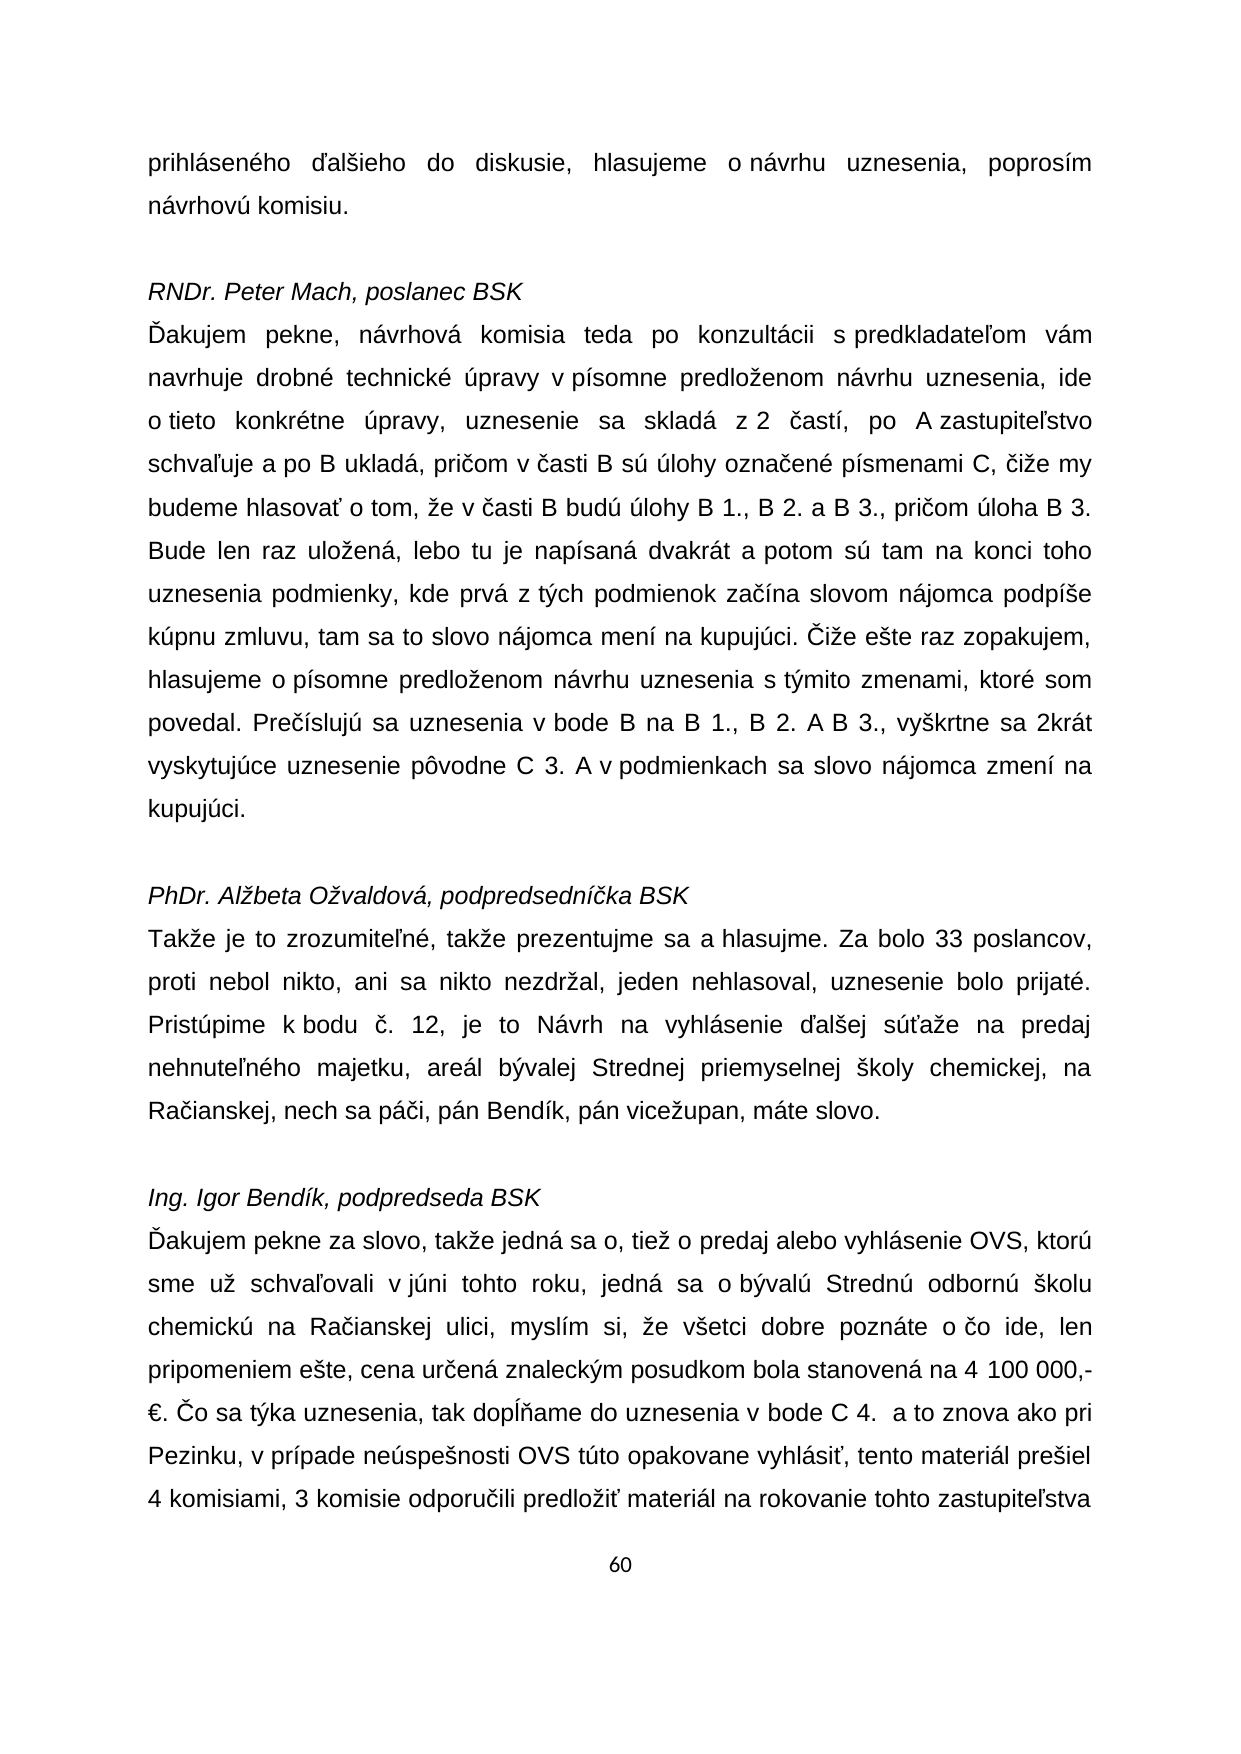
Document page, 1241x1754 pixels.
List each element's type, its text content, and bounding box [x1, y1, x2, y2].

text Takže je to zrozumiteľné, takže prezentujme sa a hlasujme. Za bolo 33 poslancov, proti nebol nikto, ani sa nikto nezdržal, jeden nehlasoval, uznesenie bolo prijaté. Pristúpime k bodu č. 12, je to Návrh na vyhlásenie ďalšej súťaže na predaj nehnuteľného majetku, areál bývalej Strednej priemyselnej školy chemickej, na Račianskej, nech sa páči, pán Bendík, pán vicežupan, máte slovo. [148, 924, 1093, 1125]
text Ing. Igor Bendík, podpredseda BSK [148, 1183, 1093, 1211]
text Ďakujem pekne, návrhová komisia teda po konzultácii s predkladateľom vám navrhuje drobné technické úpravy v písomne predloženom návrhu uznesenia, ide o tieto konkrétne úpravy, uznesenie sa skladá z 2 častí, po A zastupiteľstvo schvaľuje a po B ukladá, pričom v časti B sú úlohy označené písmenami C, čiže my budeme hlasovať o tom, že v časti B budú úlohy B 1., B 2. a B 3., pričom úloha B 3. Bude len raz uložená, lebo tu je napísaná dvakrát a potom sú tam na konci toho uznesenia podmienky, kde prvá z tých podmienok začína slovom nájomca podpíše kúpnu zmluvu, tam sa to slovo nájomca mení na kupujúci. Čiže ešte raz zopakujem, hlasujeme o písomne predloženom návrhu uznesenia s týmito zmenami, ktoré som povedal. Prečíslujú sa uznesenia v bode B na B 1., B 2. A B 3., vyškrtne sa 2krát vyskytujúce uznesenie pôvodne C 3. A v podmienkach sa slovo nájomca zmení na kupujúci. [148, 320, 1093, 823]
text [148, 148, 1093, 219]
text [148, 1226, 1093, 1513]
text PhDr. Alžbeta Ožvaldová, podpredsedníčka BSK [148, 881, 1093, 909]
text RNDr. Peter Mach, poslanec BSK [148, 277, 1093, 306]
